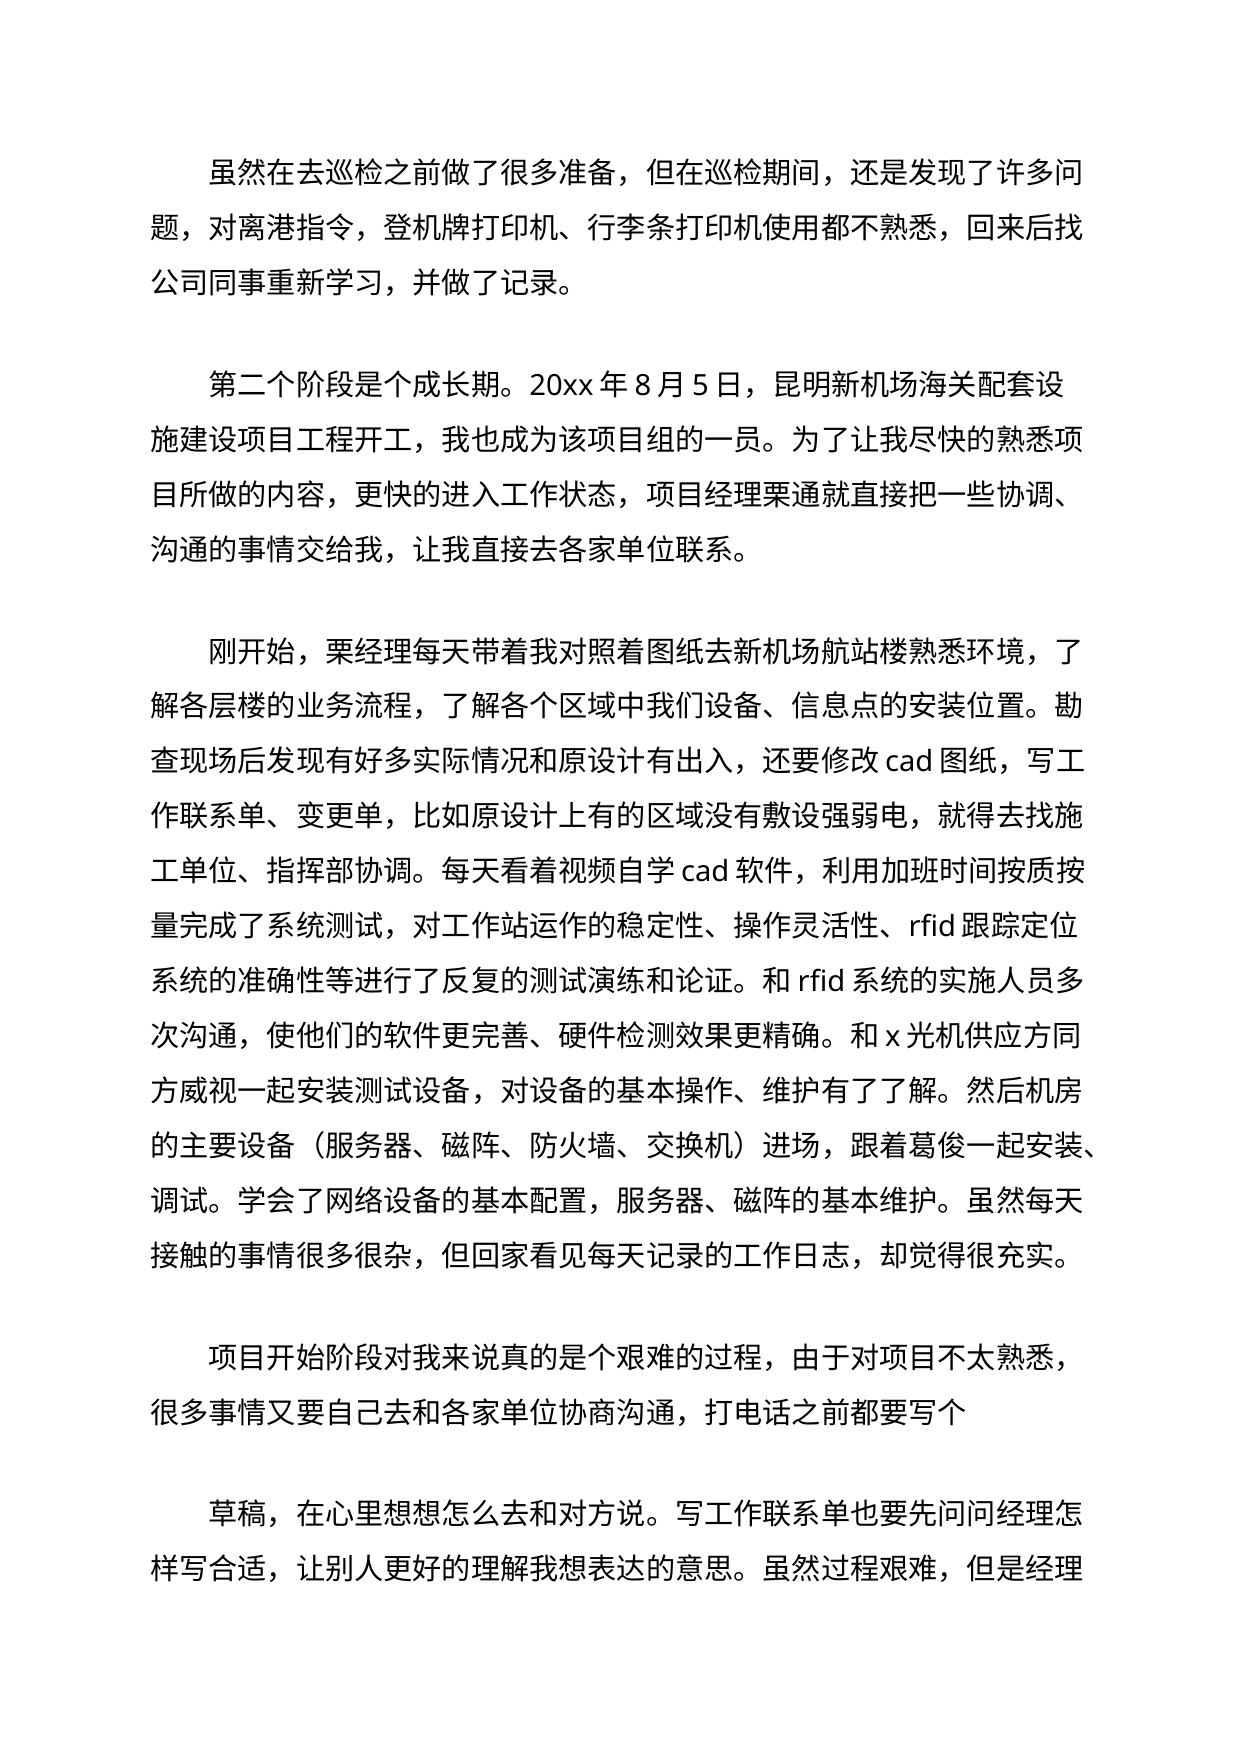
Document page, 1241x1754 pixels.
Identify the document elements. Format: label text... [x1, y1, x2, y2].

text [150, 1491, 1090, 1588]
text 第二个阶段是个成长期。20xx年8月5日，昆明新机场海关配套设施建设项目工程开工，我也成为该项目组的一员。为了让我尽快的熟悉项目所做的内容，更快的进入工作状态，项目经理栗通就直接把一些协调、沟通的事情交给我，让我直接去各家单位联系。 [150, 362, 1090, 569]
text 项目开始阶段对我来说真的是个艰难的过程，由于对项目不太熟悉，很多事情又要自己去和各家单位协商沟通，打电话之前都要写个 [150, 1334, 1090, 1431]
text 虽然在去巡检之前做了很多准备，但在巡检期间，还是发现了许多问题，对离港指令，登机牌打印机、行李条打印机使用都不熟悉，回来后找公司同事重新学习，并做了记录。 [150, 150, 1090, 302]
text 刚开始，栗经理每天带着我对照着图纸去新机场航站楼熟悉环境，了解各层楼的业务流程，了解各个区域中我们设备、信息点的安装位置。勘查现场后发现有好多实际情况和原设计有出入，还要修改cad图纸，写工作联系单、变更单，比如原设计上有的区域没有敷设强弱电，就得去找施工单位、指挥部协调。每天看着视频自学cad软件，利用加班时间按质按量完成了系统测试，对工作站运作的稳定性、操作灵活性、rfid跟踪定位系统的准确性等进行了反复的测试演练和论证。和rfid系统的实施人员多次沟通，使他们的软件更完善、硬件检测效果更精确。和x光机供应方同方威视一起安装测试设备，对设备的基本操作、维护有了了解。然后机房的主要设备（服务器、磁阵、防火墙、交换机）进场，跟着葛俊一起安装、调试。学会了网络设备的基本配置，服务器、磁阵的基本维护。虽然每天接触的事情很多很杂，但回家看见每天记录的工作日志，却觉得很充实。 [150, 628, 1090, 1275]
